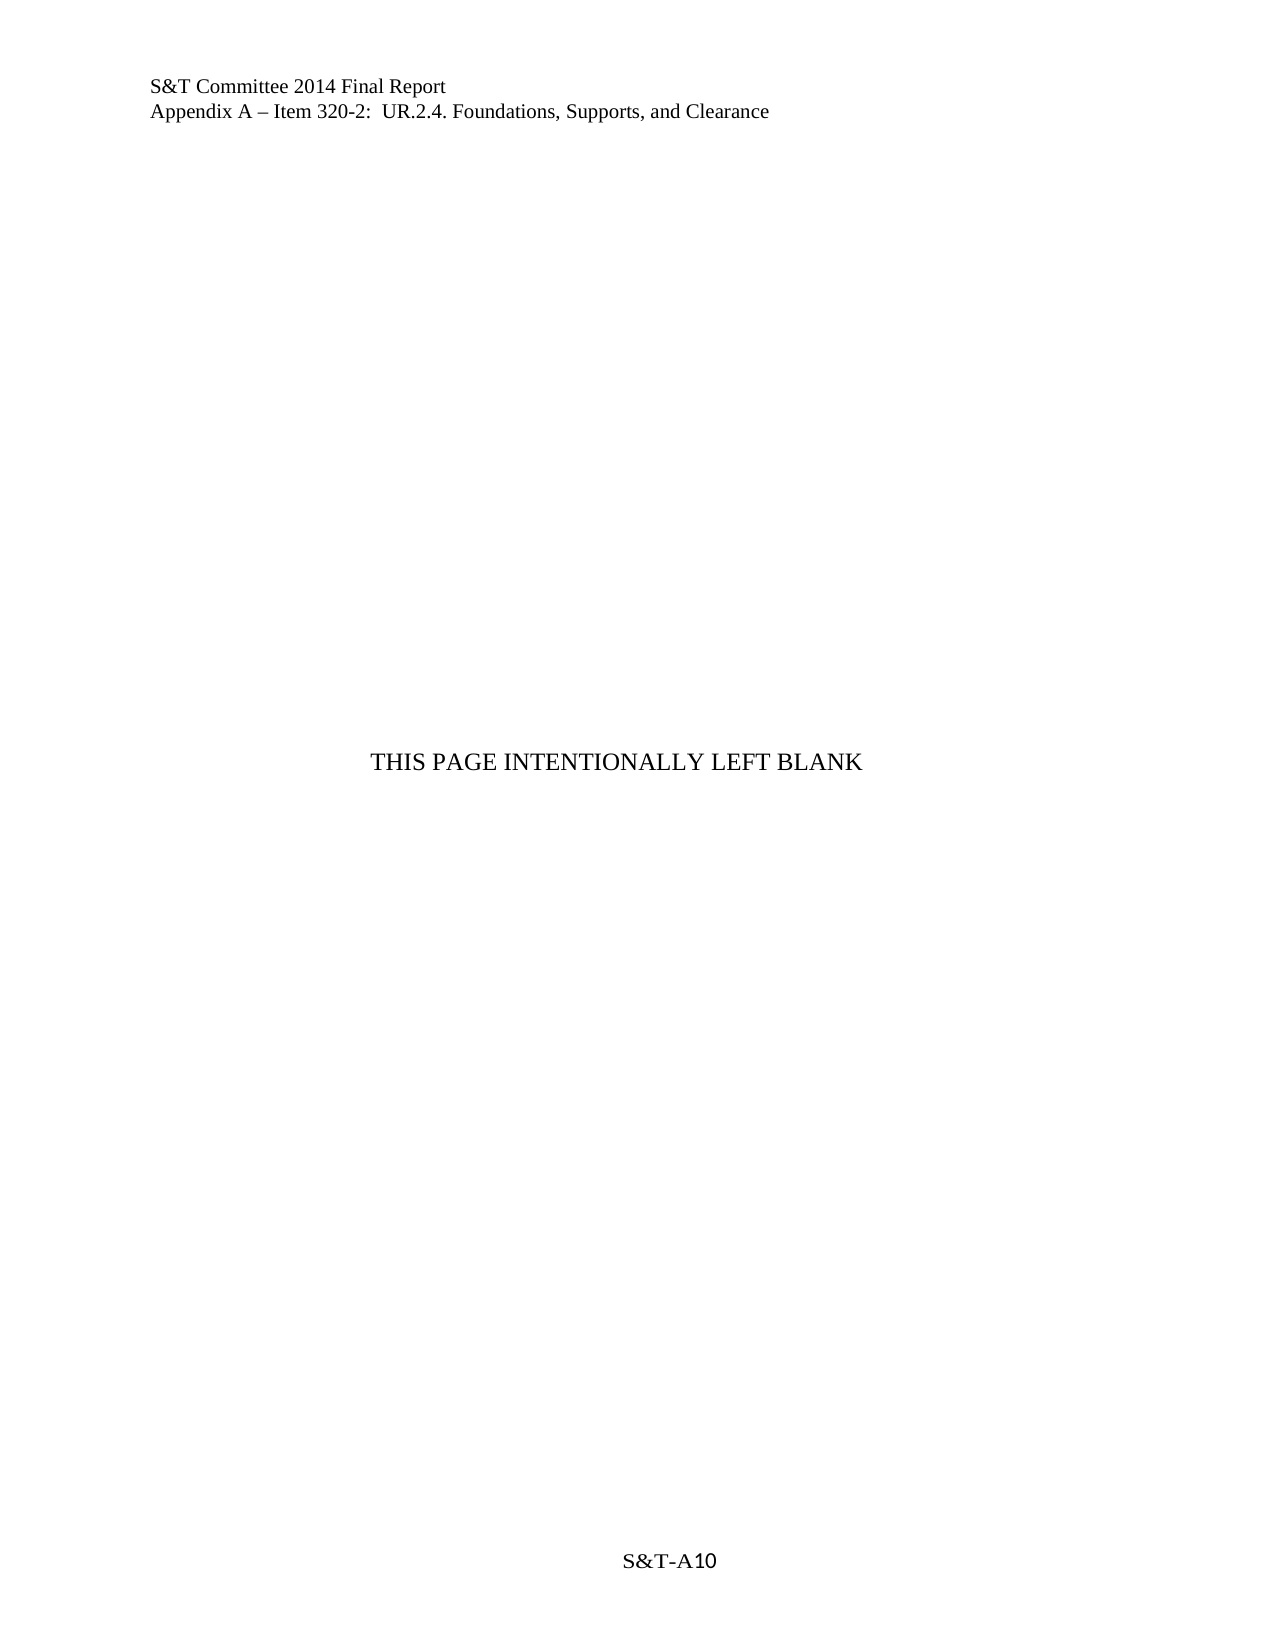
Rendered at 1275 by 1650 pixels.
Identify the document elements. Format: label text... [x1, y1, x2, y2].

text THIS PAGE INTENTIONALLY LEFT BLANK [137, 753, 1096, 774]
